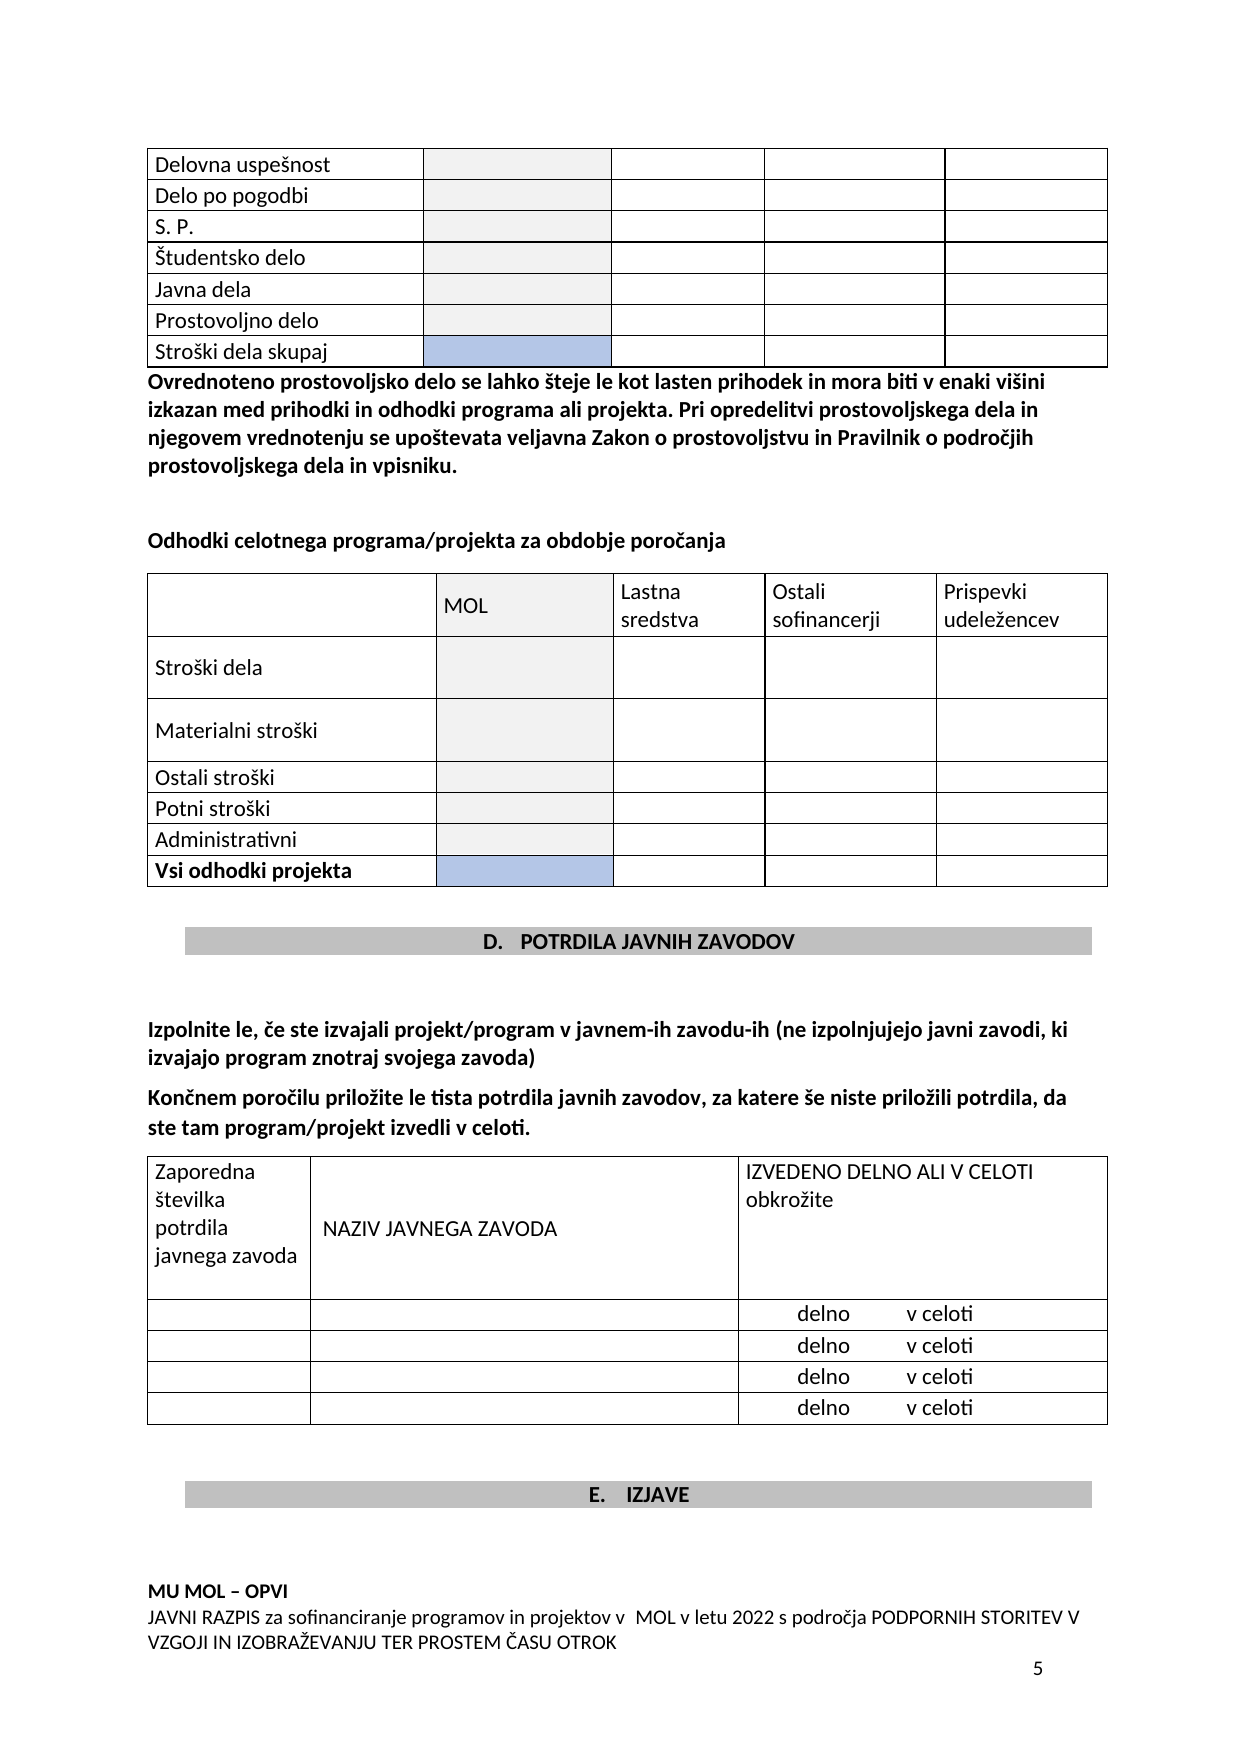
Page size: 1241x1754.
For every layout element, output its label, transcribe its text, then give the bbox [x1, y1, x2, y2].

table_cell [612, 336, 764, 366]
table_cell Materialni stroški [148, 699, 436, 761]
text Ovrednoteno prostovoljsko delo se lahko šteje le kot lasten prihodek in mora biti v enaki višini izkazan med prihodki in odhodki programa ali projekta. Pri opredelitvi prostovoljskega dela in njegovem vrednotenju se upoštevata veljavna Zakon o prostovoljstvu in Pravilnik o področjih prostovoljskega dela in vpisniku. [148, 368, 1092, 479]
table_cell [612, 180, 764, 210]
table_cell [765, 336, 944, 366]
table_cell [614, 793, 764, 823]
table_cell delno v celoti [739, 1331, 1107, 1361]
table_header Ostali sofinancerji [766, 574, 936, 636]
table_cell [937, 793, 1107, 823]
table_cell [739, 1269, 1107, 1298]
table_cell [765, 180, 944, 210]
table_cell Študentsko delo [148, 243, 423, 273]
table_cell [612, 149, 764, 179]
table_cell Administrativni [148, 824, 436, 854]
table_cell [612, 211, 764, 241]
table_header IZVEDENO DELNO ALI V CELOTI obkrožite [739, 1157, 1107, 1269]
table_cell Prostovoljno delo [148, 305, 423, 335]
text Končnem poročilu priložite le tista potrdila javnih zavodov, za katere še niste priložili potrdila, da ste tam program/projekt izvedli v celoti. [148, 1083, 1087, 1142]
table_cell [937, 824, 1107, 854]
table_cell [311, 1362, 738, 1392]
table_cell [424, 243, 611, 273]
table_cell [766, 793, 936, 823]
table_cell [766, 824, 936, 854]
table_cell [614, 699, 764, 761]
table_cell [437, 793, 613, 823]
table_cell [437, 762, 613, 792]
table_cell Stroški dela skupaj [148, 336, 423, 366]
table_cell delno v celoti [739, 1300, 1107, 1330]
table_cell [765, 305, 944, 335]
table_cell S. P. [148, 211, 423, 241]
table_cell [946, 243, 1107, 273]
table_header Lastna sredstva [614, 574, 764, 636]
table_cell [148, 1393, 310, 1423]
table_cell Javna dela [148, 274, 423, 304]
table_cell [612, 305, 764, 335]
table_header Zaporedna številka potrdila javnega zavoda [148, 1157, 310, 1269]
table_cell [765, 243, 944, 273]
table_cell [612, 243, 764, 273]
table_cell [766, 762, 936, 792]
table_cell delno v celoti [739, 1393, 1107, 1423]
table_cell [946, 180, 1107, 210]
table_cell [612, 274, 764, 304]
table_cell [437, 637, 613, 698]
table_cell [937, 637, 1107, 698]
table_cell [946, 305, 1107, 335]
table_cell [148, 1331, 310, 1361]
table_cell [424, 305, 611, 335]
table_cell [765, 211, 944, 241]
text Odhodki celotnega programa/projekta za obdobje poročanja [148, 526, 1092, 554]
list IZJAVE [185, 1481, 1092, 1508]
table_cell [946, 274, 1107, 304]
table_cell [766, 637, 936, 698]
table_cell Delovna uspešnost [148, 149, 423, 179]
table_header NAZIV JAVNEGA ZAVODA [311, 1157, 738, 1298]
table_cell [424, 336, 611, 366]
table_cell delno v celoti [739, 1362, 1107, 1392]
table_cell [424, 211, 611, 241]
table_cell [437, 824, 613, 854]
table_cell [424, 274, 611, 304]
table_cell [311, 1393, 738, 1423]
table_cell [614, 824, 764, 854]
table_cell [766, 699, 936, 761]
table_cell Potni stroški [148, 793, 436, 823]
table_cell [946, 211, 1107, 241]
table_cell [937, 699, 1107, 761]
table_cell [148, 1300, 310, 1330]
table_cell [937, 856, 1107, 886]
table_cell [614, 637, 764, 698]
table_cell Vsi odhodki projekta [148, 856, 436, 886]
table_cell [311, 1331, 738, 1361]
table_header [148, 574, 436, 636]
table_cell [148, 1362, 310, 1392]
table_cell [311, 1300, 738, 1330]
table_cell [937, 762, 1107, 792]
table_cell [946, 336, 1107, 366]
table_cell [946, 149, 1107, 179]
table_cell [614, 856, 764, 886]
table_cell Delo po pogodbi [148, 180, 423, 210]
table_cell [148, 1269, 310, 1298]
table_cell [614, 762, 764, 792]
table_cell [437, 856, 613, 886]
table_cell [765, 274, 944, 304]
table_cell Ostali stroški [148, 762, 436, 792]
table_cell Stroški dela [148, 637, 436, 698]
table_cell [766, 856, 936, 886]
table_cell [424, 180, 611, 210]
table_header Prispevki udeležencev [937, 574, 1107, 636]
list POTRDILA JAVNIH ZAVODOV [185, 927, 1092, 955]
table_cell [424, 149, 611, 179]
table_header MOL [437, 574, 613, 636]
table_cell [437, 699, 613, 761]
table_cell [765, 149, 944, 179]
text Izpolnite le, če ste izvajali projekt/program v javnem-ih zavodu-ih (ne izpolnjujejo javni zavodi, ki izvajajo program znotraj svojega zavoda) [148, 1015, 1087, 1071]
